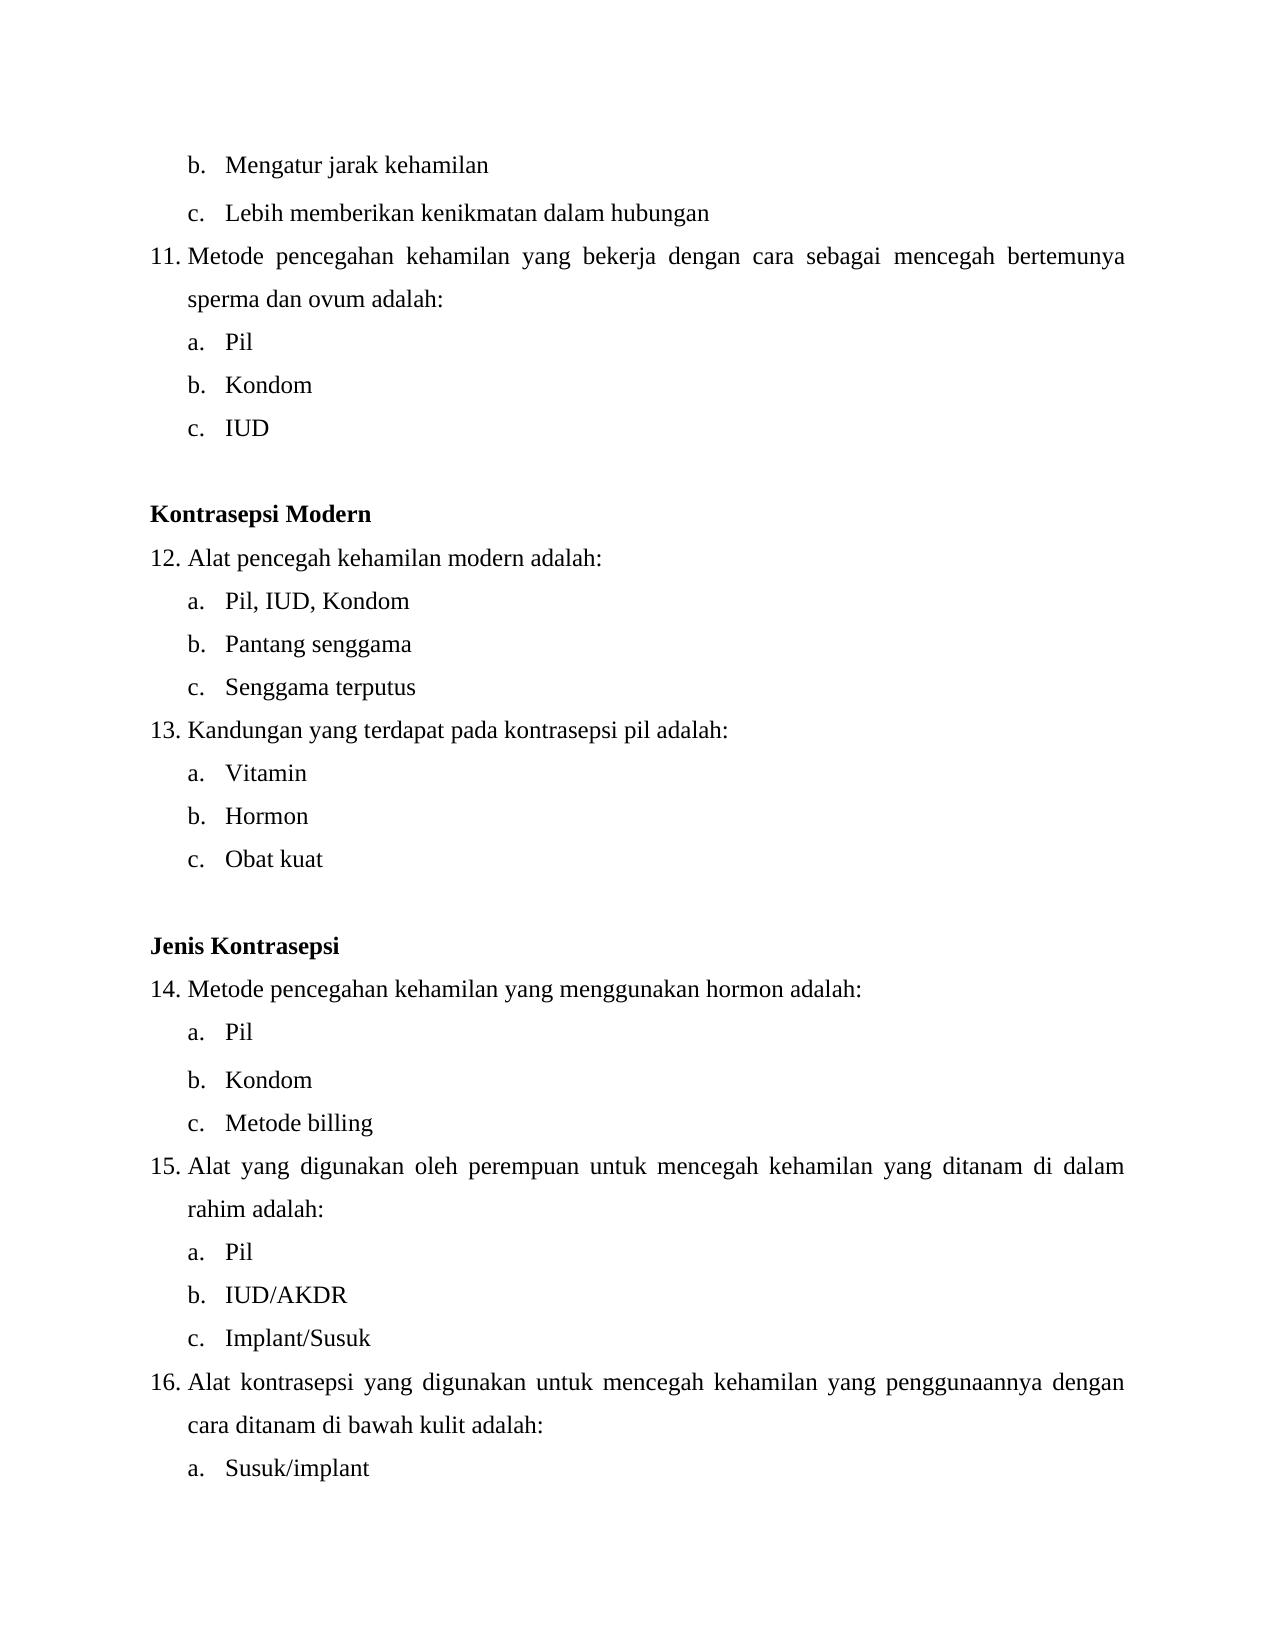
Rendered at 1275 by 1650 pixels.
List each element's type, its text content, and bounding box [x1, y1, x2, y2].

list Pil [187, 327, 1125, 356]
list Metode pencegahan kehamilan yang menggunakan hormon adalah: [150, 974, 1125, 1003]
list Lebih memberikan kenikmatan dalam hubungan [187, 198, 1125, 226]
list Kandungan yang terdapat pada kontrasepsi pil adalah: [150, 715, 1125, 744]
list Implant/Susuk [187, 1323, 1125, 1352]
list Metode pencegahan kehamilan yang bekerja dengan cara sebagai mencegah bertemunya sperma dan ovum adalah: [150, 241, 1125, 313]
list Mengatur jarak kehamilan [187, 150, 1125, 179]
list Metode billing [187, 1108, 1125, 1137]
list Vitamin [187, 758, 1125, 787]
list Senggama terputus [187, 672, 1125, 701]
list Pil [187, 1017, 1125, 1046]
list Alat pencegah kehamilan modern adalah: [150, 543, 1125, 571]
list IUD [187, 413, 1125, 442]
list Susuk/implant [187, 1453, 1125, 1482]
text Jenis Kontrasepsi [150, 931, 1125, 959]
list IUD/AKDR [187, 1280, 1125, 1309]
list Alat yang digunakan oleh perempuan untuk mencegah kehamilan yang ditanam di dalam rahim adalah: [150, 1151, 1125, 1223]
list Pil, IUD, Kondom [187, 586, 1125, 614]
list Kondom [187, 1065, 1125, 1093]
list Kondom [187, 370, 1125, 399]
list Pantang senggama [187, 629, 1125, 658]
list Hormon [187, 801, 1125, 830]
text Kontrasepsi Modern [150, 499, 1125, 528]
list Pil [187, 1237, 1125, 1266]
list Obat kuat [187, 844, 1125, 873]
list Alat kontrasepsi yang digunakan untuk mencegah kehamilan yang penggunaannya dengan cara ditanam di bawah kulit adalah: [150, 1367, 1125, 1438]
